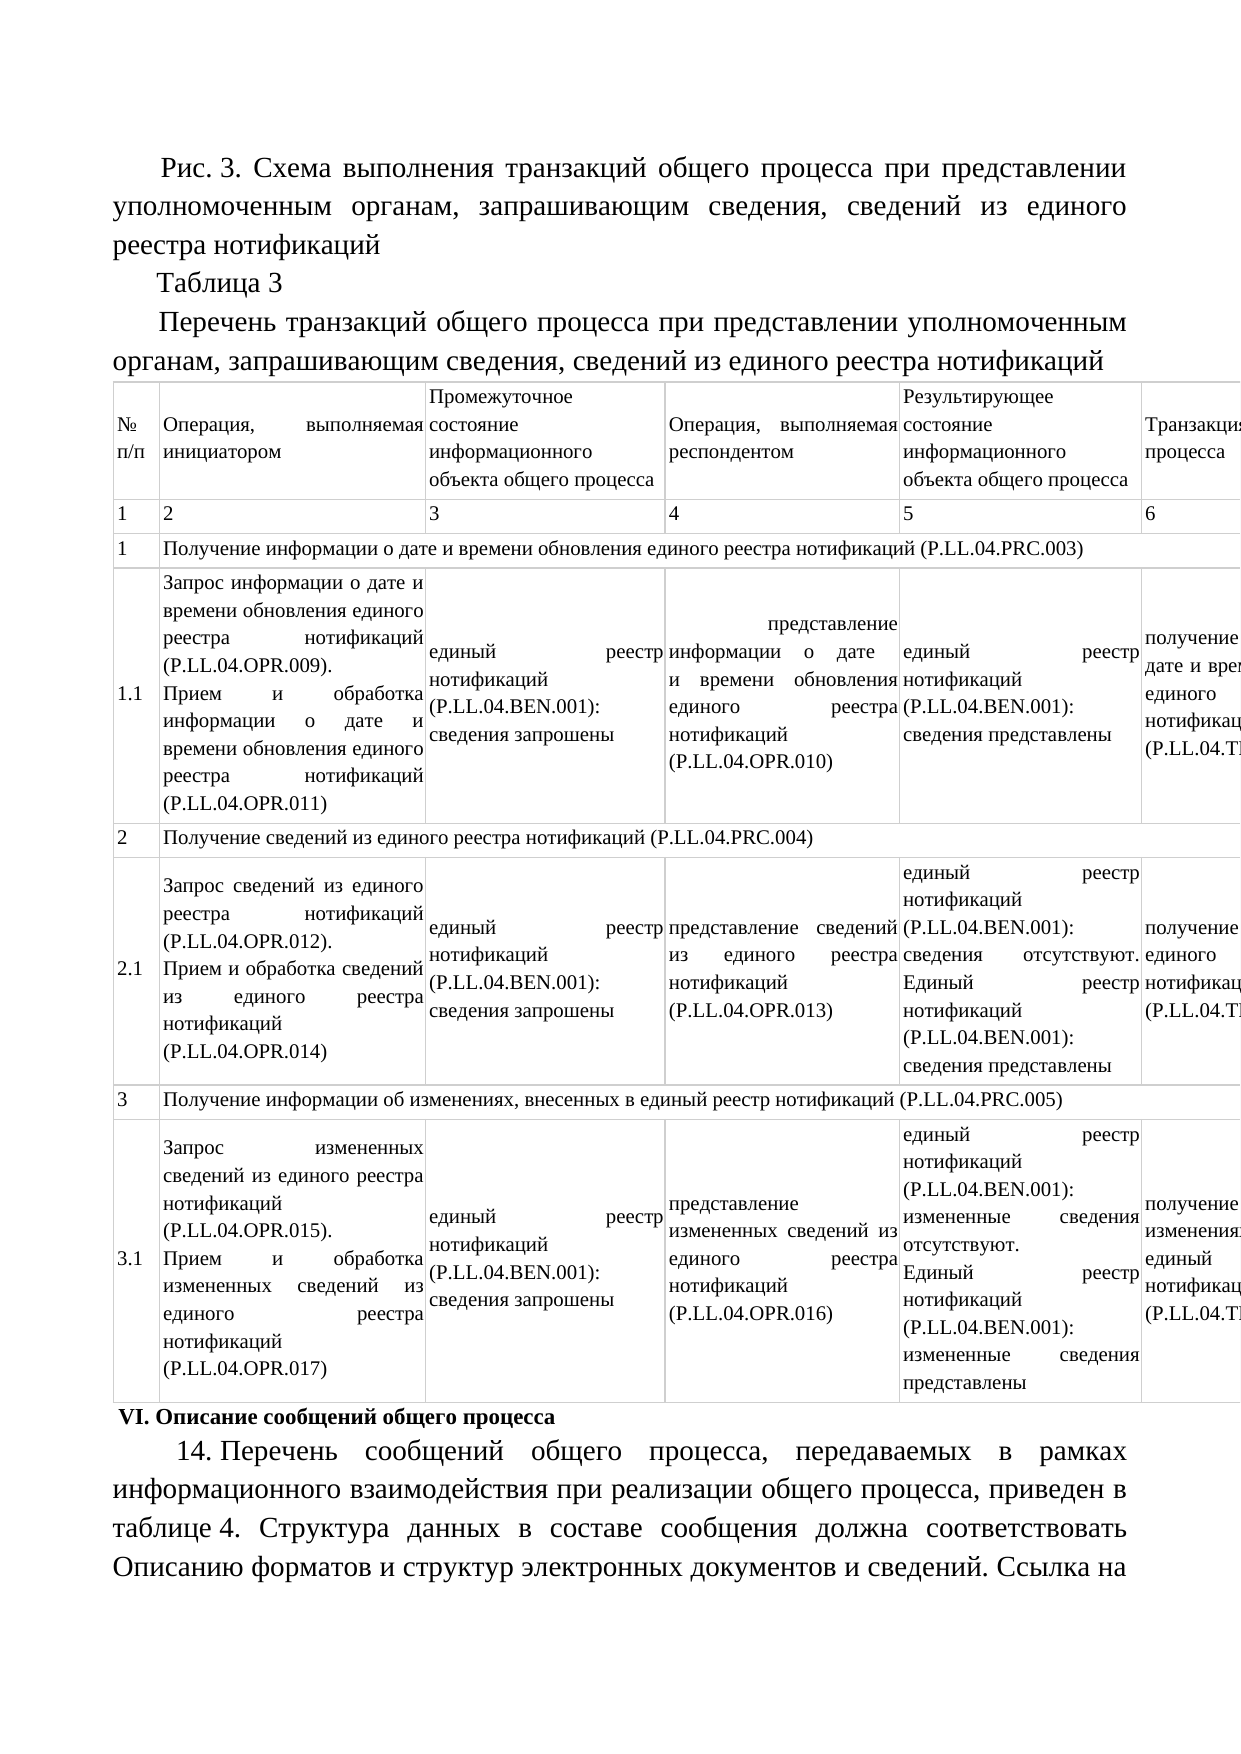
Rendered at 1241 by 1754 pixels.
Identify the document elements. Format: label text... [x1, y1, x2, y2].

text Рис. 3. Схема выполнения транзакций общего процесса при представлении уполномоченным органам, запрашивающим сведения, сведений из единого реестра нотификаций [112, 150, 1128, 261]
table_cell 2.1 [114, 858, 159, 1084]
table_cell 3 [114, 1086, 159, 1119]
table_cell получение информации о дате и времени обновления единого реестра нотификаций (P.LL.04.TRN.003) [1142, 569, 1240, 822]
table_cell единый реестр нотификаций (P.LL.04.BEN.001): измененные сведения отсутствуют. Единый реестр нотификаций (P.LL.04.BEN.001): измененные сведения представлены [900, 1120, 1141, 1402]
table_cell представление измененных сведений из единого реестра нотификаций (P.LL.04.OPR.016) [666, 1120, 899, 1402]
table_cell 1 [114, 500, 159, 533]
text Перечень транзакций общего процесса при представлении уполномоченным органам, запрашивающим сведения, сведений из единого реестра нотификаций [112, 304, 1128, 376]
table_cell единый реестр нотификаций (P.LL.04.BEN.001): сведения запрошены [426, 858, 664, 1084]
table_header № п/п [114, 383, 159, 498]
table_cell Получение информации о дате и времени обновления единого реестра нотификаций (P.LL.04.PRC.003) [160, 534, 1240, 567]
table_cell 1 [114, 534, 159, 567]
table_header Результирующее состояние информационного объекта общего процесса [900, 383, 1141, 498]
table_cell получение информации об изменениях, внесенных в единый реестр нотификаций (P.LL.04.TRN.005) [1142, 1120, 1240, 1402]
table_cell 5 [900, 500, 1141, 533]
table_cell единый реестр нотификаций (P.LL.04.BEN.001): сведения отсутствуют. Единый реестр нотификаций (P.LL.04.BEN.001): сведения представлены [900, 858, 1141, 1084]
table_cell 3 [426, 500, 664, 533]
table_cell 1.1 [114, 569, 159, 822]
table_cell представление информации о дате и времени обновления единого реестра нотификаций (P.LL.04.OPR.010) [666, 569, 899, 822]
table_cell представление сведений из единого реестра нотификаций (P.LL.04.OPR.013) [666, 858, 899, 1084]
table_header Промежуточное состояние информационного объекта общего процесса [426, 383, 664, 498]
table_header Операция, выполняемая инициатором [160, 383, 425, 498]
table_cell Запрос измененных сведений из единого реестра нотификаций (P.LL.04.OPR.015). Прием и обработка измененных сведений из единого реестра нотификаций (P.LL.04.OPR.017) [160, 1120, 425, 1402]
text Таблица 3 [112, 266, 1128, 299]
table_cell Запрос информации о дате и времени обновления единого реестра нотификаций (P.LL.04.OPR.009). Прием и обработка информации о дате и времени обновления единого реестра нотификаций (P.LL.04.OPR.011) [160, 569, 425, 822]
table_cell Получение сведений из единого реестра нотификаций (P.LL.04.PRC.004) [160, 824, 1240, 857]
table_cell получение сведений из единого реестра нотификаций (P.LL.04.TRN.004) [1142, 858, 1240, 1084]
table_cell Запрос сведений из единого реестра нотификаций (P.LL.04.OPR.012). Прием и обработка сведений из единого реестра нотификаций (P.LL.04.OPR.014) [160, 858, 425, 1084]
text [112, 1433, 1128, 1582]
table_cell 6 [1142, 500, 1240, 533]
table_cell 4 [666, 500, 899, 533]
table_cell единый реестр нотификаций (P.LL.04.BEN.001): сведения представлены [900, 569, 1141, 822]
table_header Транзакция общего процесса [1142, 383, 1240, 498]
table_cell 2 [160, 500, 425, 533]
table_header Операция, выполняемая респондентом [666, 383, 899, 498]
table_cell Получение информации об изменениях, внесенных в единый реестр нотификаций (P.LL.04.PRC.005) [160, 1086, 1240, 1119]
table_cell 2 [114, 824, 159, 857]
table_cell 3.1 [114, 1120, 159, 1402]
text VI. Описание сообщений общего процесса [112, 1403, 1128, 1429]
table_cell единый реестр нотификаций (P.LL.04.BEN.001): сведения запрошены [426, 1120, 664, 1402]
table_cell единый реестр нотификаций (P.LL.04.BEN.001): сведения запрошены [426, 569, 664, 822]
